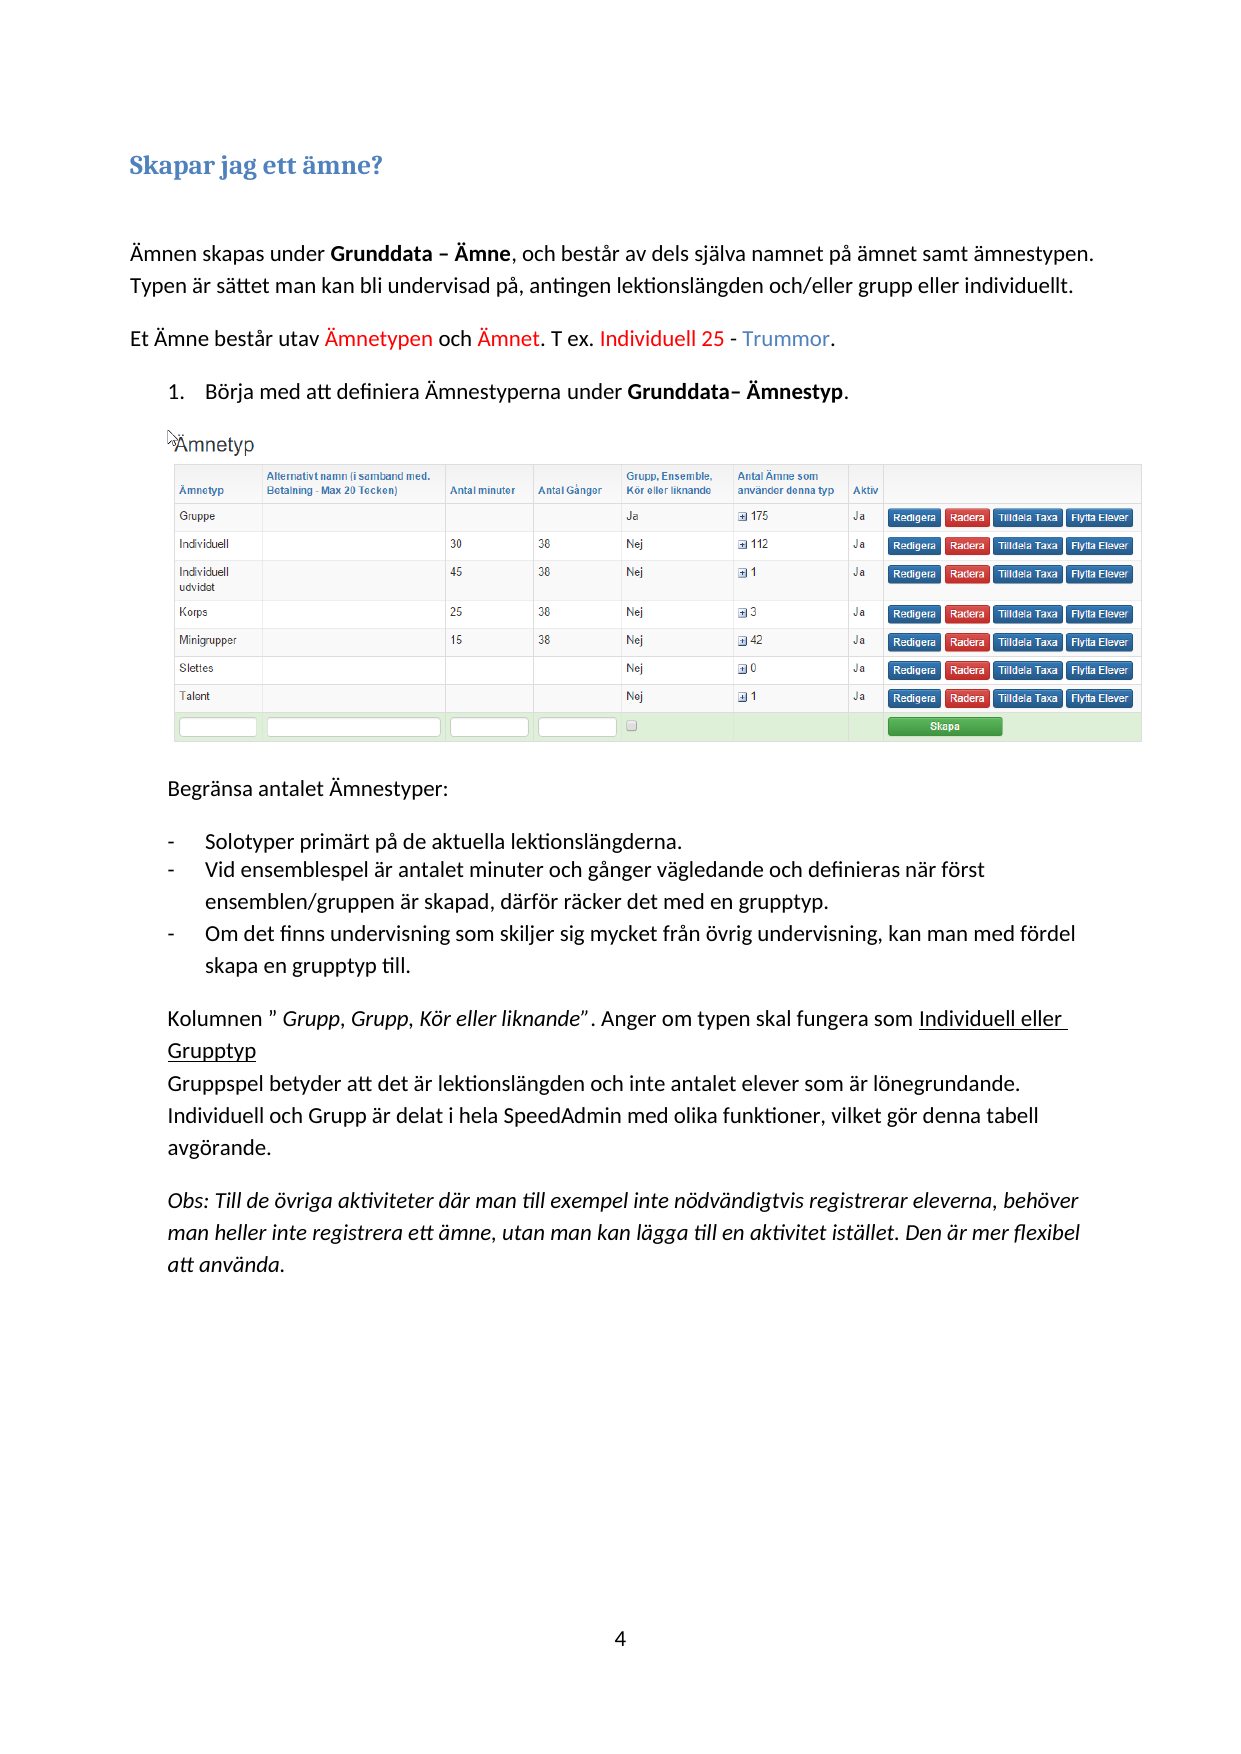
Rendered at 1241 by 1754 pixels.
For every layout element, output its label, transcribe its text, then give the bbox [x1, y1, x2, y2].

text Kolumnen ” Grupp, Grupp, Kör eller liknande”. Anger om typen skal fungera som Individuell eller Grupptyp Gruppspel betyder att det är lektionslängden och inte antalet elever som är lönegrundande. Individuell och Grupp är delat i hela SpeedAdmin med olika funktioner, vilket gör denna tabell avgörande. [167, 1004, 1110, 1161]
list Om det finns undervisning som skiljer sig mycket från övrig undervisning, kan man med fördel skapa en grupptyp till. [167, 919, 1110, 979]
text Ämnen skapas under Grunddata – Ämne, och består av dels själva namnet på ämnet samt ämnestypen. Typen är sättet man kan bli undervisad på, antingen lektionslängden och/eller grupp eller individuellt. [130, 239, 1110, 299]
list Solotyper primärt på de aktuella lektionslängderna. [167, 827, 1110, 855]
subtitle Skapar jag ett ämne? [130, 150, 1110, 181]
list Vid ensemblespel är antalet minuter och gånger vägledande och definieras när först ensemblen/gruppen är skapad, därför räcker det med en grupptyp. [167, 855, 1110, 915]
text Obs: Till de övriga aktiviteter där man till exempel inte nödvändigtvis registrerar eleverna, behöver man heller inte registrera ett ämne, utan man kan lägga till en aktivitet istället. Den är mer flexibel att använda. [167, 1186, 1110, 1279]
text Begränsa antalet Ämnestyper: [167, 774, 1110, 802]
text Et Ämne består utav Ämnetypen och Ämnet. T ex. Individuell 25 - Trummor. [130, 324, 1110, 352]
list Börja med att definiera Ämnestyperna under Grunddata– Ämnestyp. [167, 377, 1110, 405]
picture [167, 430, 1148, 749]
